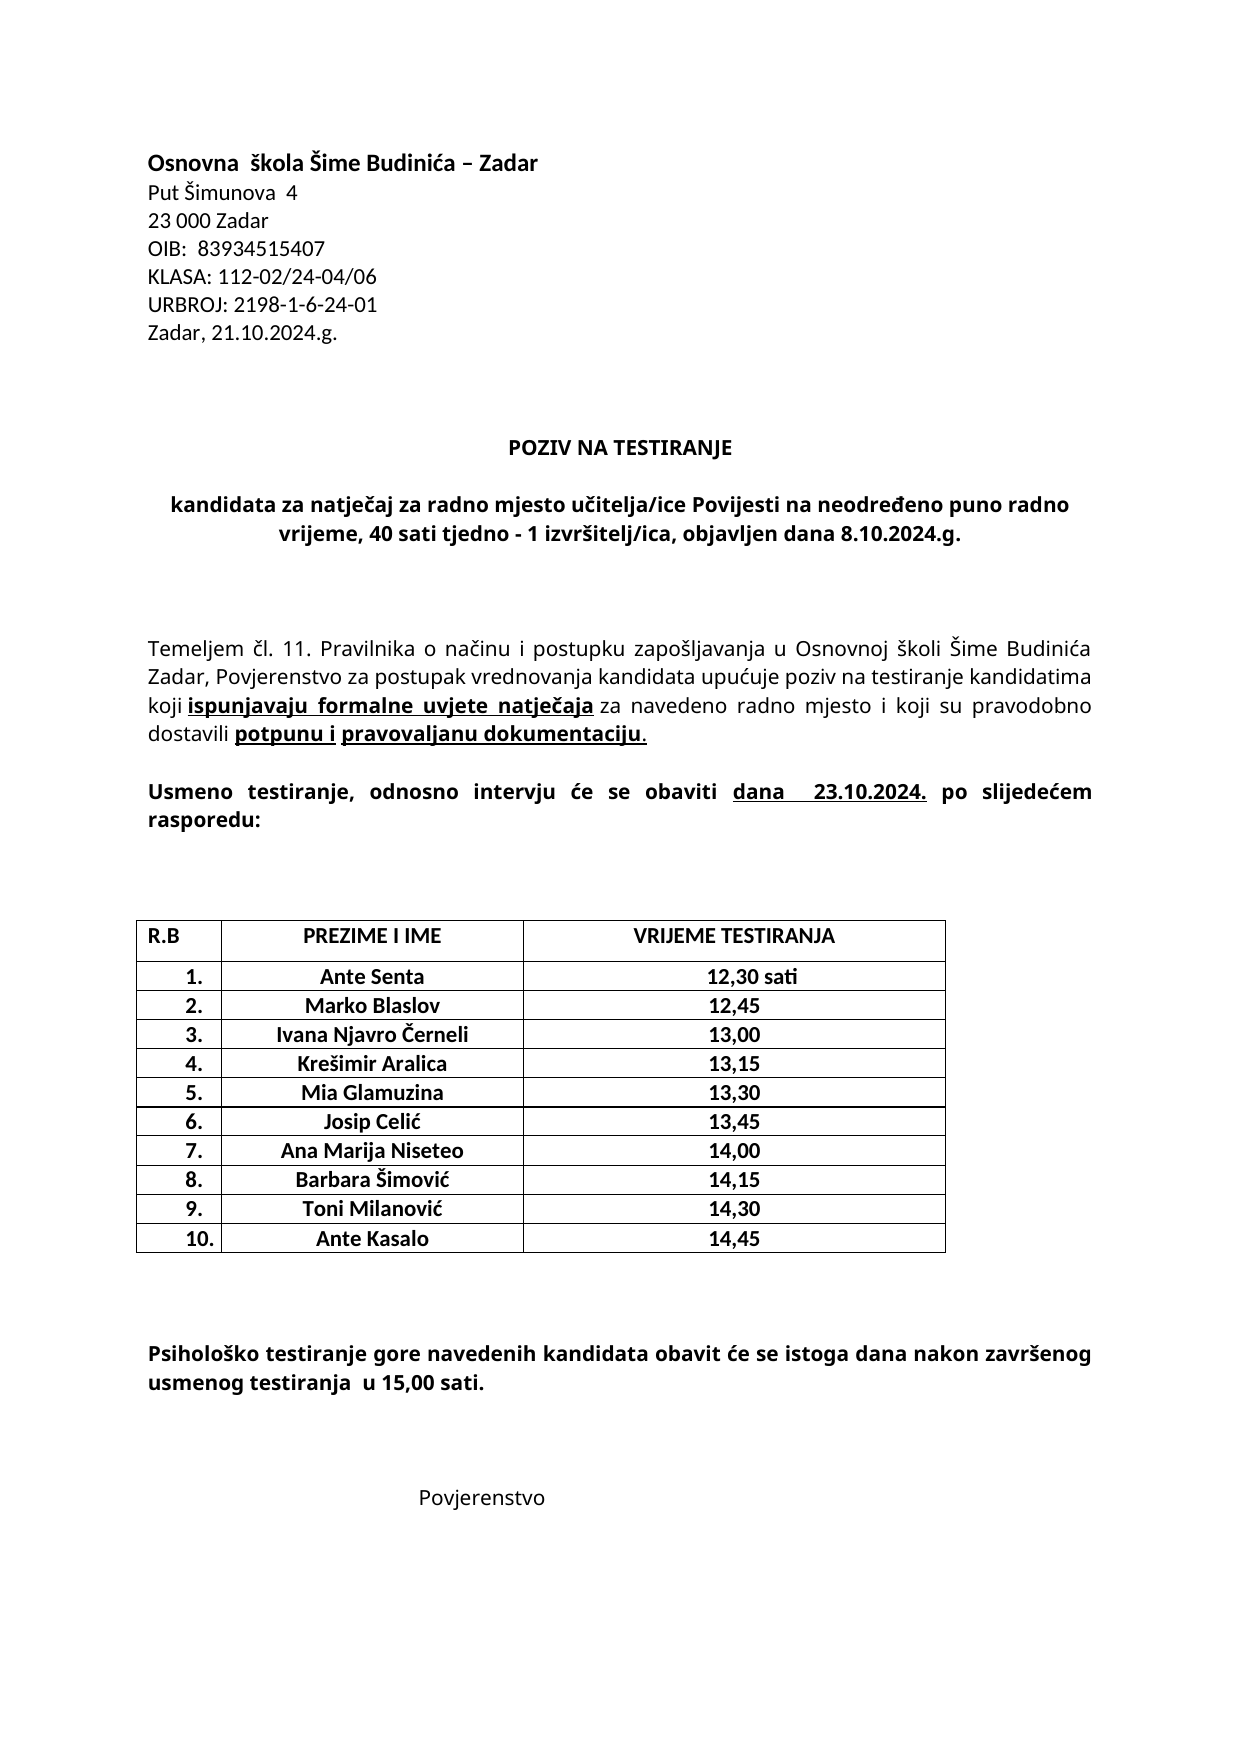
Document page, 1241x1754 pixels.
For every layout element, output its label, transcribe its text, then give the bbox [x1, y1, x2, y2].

table_cell 13,15 [524, 1049, 945, 1077]
table_cell 14,15 [524, 1166, 945, 1193]
table_cell [137, 1136, 221, 1164]
subtitle Osnovna škola Šime Budinića – Zadar [148, 148, 1093, 178]
text OIB: 83934515407 [148, 234, 1093, 262]
table_cell 13,00 [524, 1020, 945, 1048]
text Psihološko testiranje gore navedenih kandidata obavit će se istoga dana nakon završenog usmenog testiranja u 15,00 sati. [148, 1339, 1093, 1396]
table_cell Marko Blaslov [222, 991, 523, 1019]
table_cell [137, 962, 221, 990]
table_cell Ante Kasalo [222, 1224, 523, 1252]
table_cell [137, 1166, 221, 1193]
table_header PREZIME I IME [222, 921, 523, 961]
text kandidata za natječaj za radno mjesto učitelja/ice Povijesti na neodređeno puno radno vrijeme, 40 sati tjedno - 1 izvršitelj/ica, objavljen dana 8.10.2024.g. [148, 490, 1093, 547]
text Usmeno testiranje, odnosno intervju će se obaviti dana 23.10.2024. po slijedećem rasporedu: [148, 777, 1093, 834]
text URBROJ: 2198-1-6-24-01 [148, 290, 1093, 318]
table_cell 12,30 sati [524, 962, 945, 990]
table_header R.B [137, 921, 221, 961]
table_cell Josip Celić [222, 1108, 523, 1135]
table_cell Ante Senta [222, 962, 523, 990]
table_cell [137, 1020, 221, 1048]
table_cell Toni Milanović [222, 1195, 523, 1223]
table_cell [137, 1108, 221, 1135]
table_cell 13,45 [524, 1108, 945, 1135]
table_cell [137, 1049, 221, 1077]
table_cell Mia Glamuzina [222, 1078, 523, 1106]
table_cell Barbara Šimović [222, 1166, 523, 1193]
table_cell Krešimir Aralica [222, 1049, 523, 1077]
text 23 000 Zadar [148, 206, 1093, 234]
table_cell 14,45 [524, 1224, 945, 1252]
text POZIV NA TESTIRANJE [148, 433, 1093, 461]
table_cell 14,00 [524, 1136, 945, 1164]
table_cell 12,45 [524, 991, 945, 1019]
text Zadar, 21.10.2024.g. [148, 318, 1093, 346]
table_cell [137, 991, 221, 1019]
text Temeljem čl. 11. Pravilnika o načinu i postupku zapošljavanja u Osnovnoj školi Šime Budinića Zadar, Povjerenstvo za postupak vrednovanja kandidata upućuje poziv na testiranje kandidatima koji ispunjavaju formalne uvjete natječaja za navedeno radno mjesto i koji su pravodobno dostavili potpunu i pravovaljanu dokumentaciju. [148, 634, 1093, 748]
table_cell [137, 1195, 221, 1223]
table_cell [137, 1078, 221, 1106]
table_cell Ana Marija Niseteo [222, 1136, 523, 1164]
text Put Šimunova 4 [148, 178, 1093, 206]
table_cell 13,30 [524, 1078, 945, 1106]
table_cell Ivana Njavro Černeli [222, 1020, 523, 1048]
text Povjerenstvo [148, 1483, 1093, 1512]
text KLASA: 112-02/24-04/06 [148, 262, 1093, 290]
table_header VRIJEME TESTIRANJA [524, 921, 945, 961]
table_cell 14,30 [524, 1195, 945, 1223]
table_cell [137, 1224, 221, 1252]
